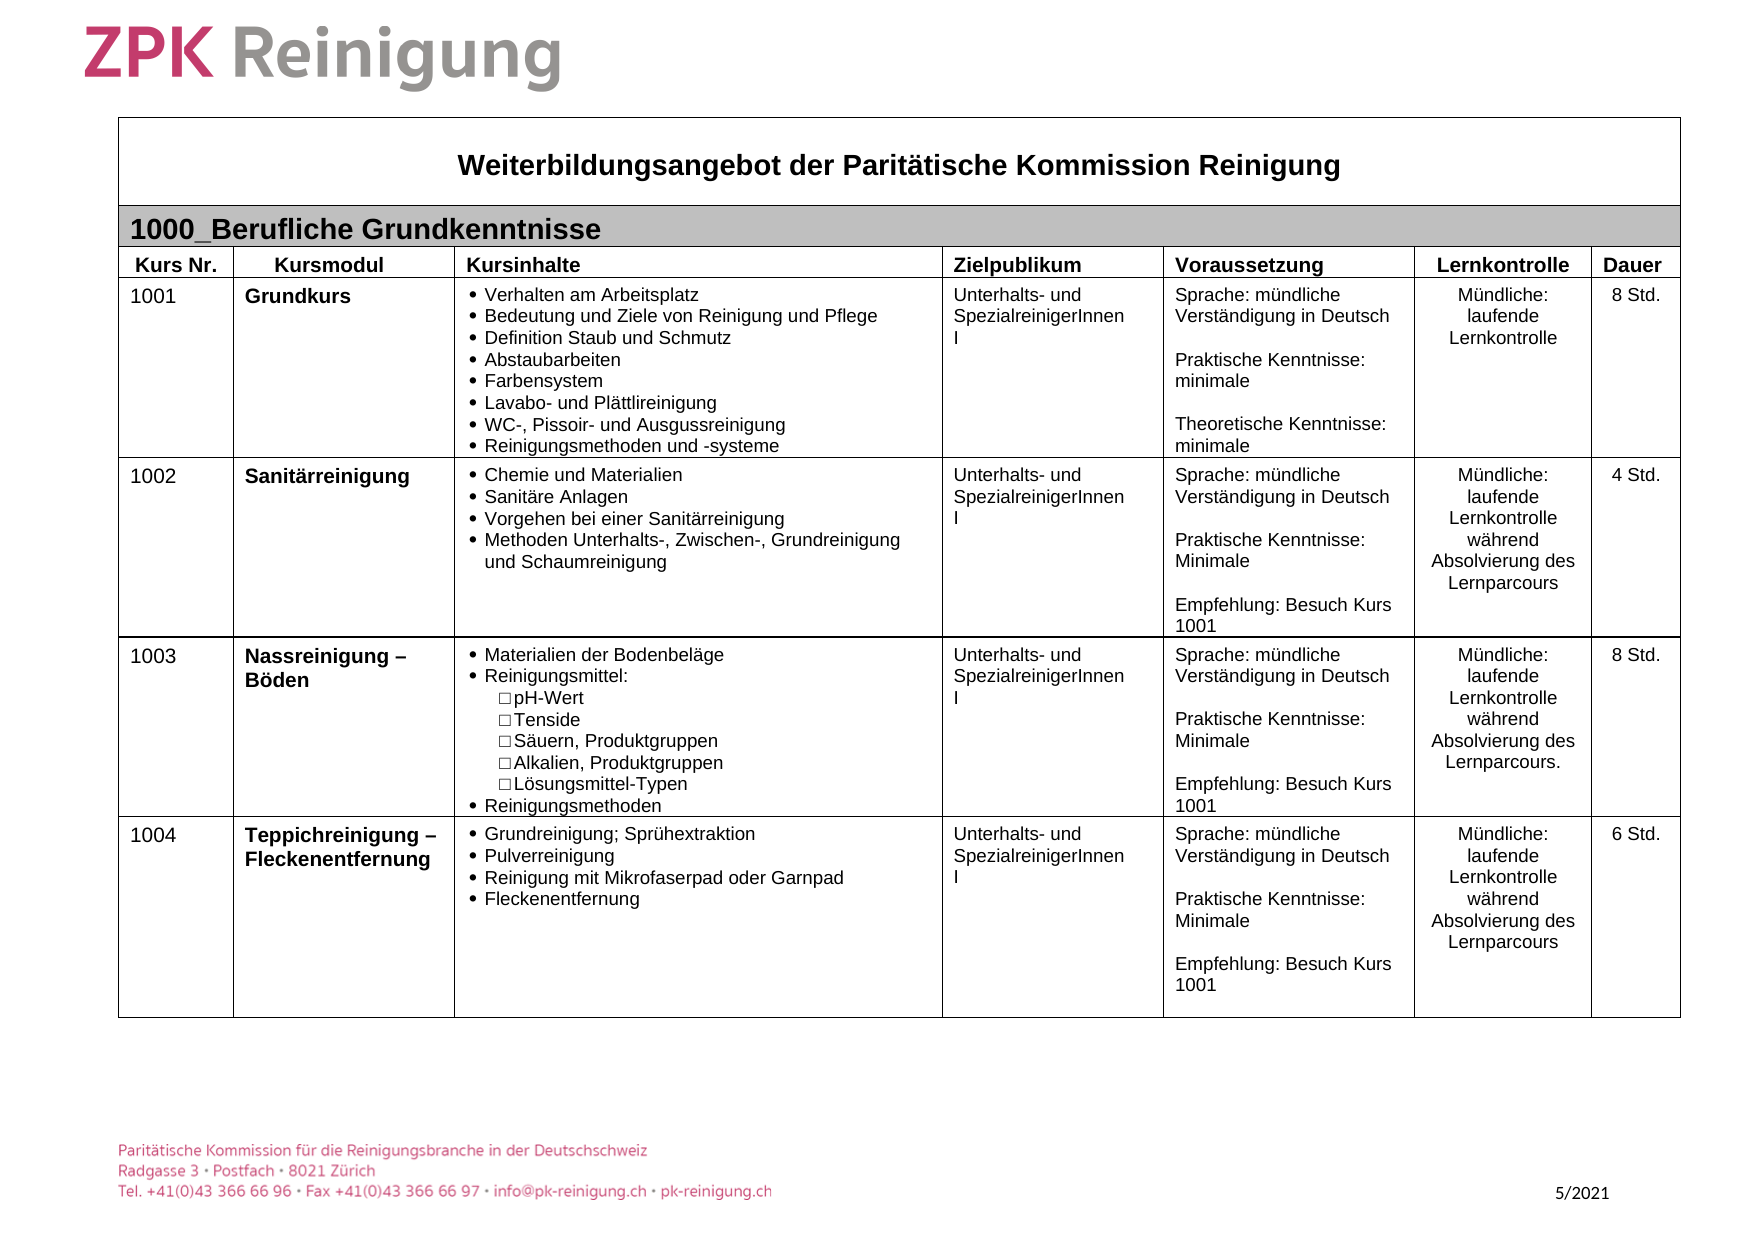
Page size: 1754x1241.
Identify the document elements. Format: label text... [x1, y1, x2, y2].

table_cell Mündliche: laufende Lernkontrolle [1415, 278, 1591, 457]
table_cell 1004 [119, 817, 233, 1017]
table_cell 8 Std. [1592, 638, 1680, 816]
table_cell Chemie und Materialien Sanitäre Anlagen Vorgehen bei einer Sanitärreinigung Methoden Unterhalts-, Zwischen-, Grundreinigung und Schaumreinigung [455, 458, 942, 636]
picture [118, 1144, 772, 1200]
table_cell Teppichreinigung – Fleckenentfernung [234, 817, 454, 1017]
table_cell Lernkontrolle [1415, 247, 1591, 277]
table_cell Sprache: mündliche Verständigung in Deutsch Praktische Kenntnisse: minimale Theoretische Kenntnisse: minimale [1164, 278, 1414, 457]
table_cell 1000_Berufliche Grundkenntnisse [119, 206, 1680, 246]
table_cell Unterhalts- und SpezialreinigerInnen I [943, 817, 1163, 1017]
table_cell 4 Std. [1592, 458, 1680, 636]
table_cell Mündliche: laufende Lernkontrolle während Absolvierung des Lernparcours. [1415, 638, 1591, 816]
table_cell 8 Std. [1592, 278, 1680, 457]
table_cell Unterhalts- und SpezialreinigerInnen I [943, 278, 1163, 457]
table_cell Sprache: mündliche Verständigung in Deutsch Praktische Kenntnisse: Minimale Empfehlung: Besuch Kurs 1001 [1164, 638, 1414, 816]
table_cell Grundkurs [234, 278, 454, 457]
table_cell Materialien der Bodenbeläge Reinigungsmittel: pH-Wert Tenside Säuern, Produktgruppen Alkalien, Produktgruppen Lösungsmittel-Typen Reinigungsmethoden [455, 638, 942, 816]
table_cell Kursinhalte [455, 247, 942, 277]
table_cell Sanitärreinigung [234, 458, 454, 636]
table_cell Kurs Nr. [119, 247, 233, 277]
table_header Weiterbildungsangebot der Paritätische Kommission Reinigung [119, 118, 1680, 205]
picture [84, 26, 560, 92]
table_cell 1002 [119, 458, 233, 636]
table_cell Zielpublikum [943, 247, 1163, 277]
table_cell Sprache: mündliche Verständigung in Deutsch Praktische Kenntnisse: Minimale Empfehlung: Besuch Kurs 1001 [1164, 458, 1414, 636]
table_cell Grundreinigung; Sprühextraktion Pulverreinigung Reinigung mit Mikrofaserpad oder Garnpad Fleckenentfernung [455, 817, 942, 1017]
table_cell 1003 [119, 638, 233, 816]
table_cell Dauer [1592, 247, 1680, 277]
table_cell Mündliche: laufende Lernkontrolle während Absolvierung des Lernparcours [1415, 458, 1591, 636]
table_cell Unterhalts- und SpezialreinigerInnen I [943, 638, 1163, 816]
table_cell 1001 [119, 278, 233, 457]
table_cell Sprache: mündliche Verständigung in Deutsch Praktische Kenntnisse: Minimale Empfehlung: Besuch Kurs 1001 [1164, 817, 1414, 1017]
table_cell Nassreinigung – Böden [234, 638, 454, 816]
table_cell Voraussetzung [1164, 247, 1414, 277]
table_cell 6 Std. [1592, 817, 1680, 1017]
table_cell Kursmodul [234, 247, 454, 277]
table_cell Unterhalts- und SpezialreinigerInnen I [943, 458, 1163, 636]
table_cell Verhalten am Arbeitsplatz Bedeutung und Ziele von Reinigung und Pflege Definition Staub und Schmutz Abstaubarbeiten Farbensystem Lavabo- und Plättlireinigung WC-, Pissoir- und Ausgussreinigung Reinigungsmethoden und -systeme [455, 278, 942, 457]
table_cell Mündliche: laufende Lernkontrolle während Absolvierung des Lernparcours [1415, 817, 1591, 1017]
